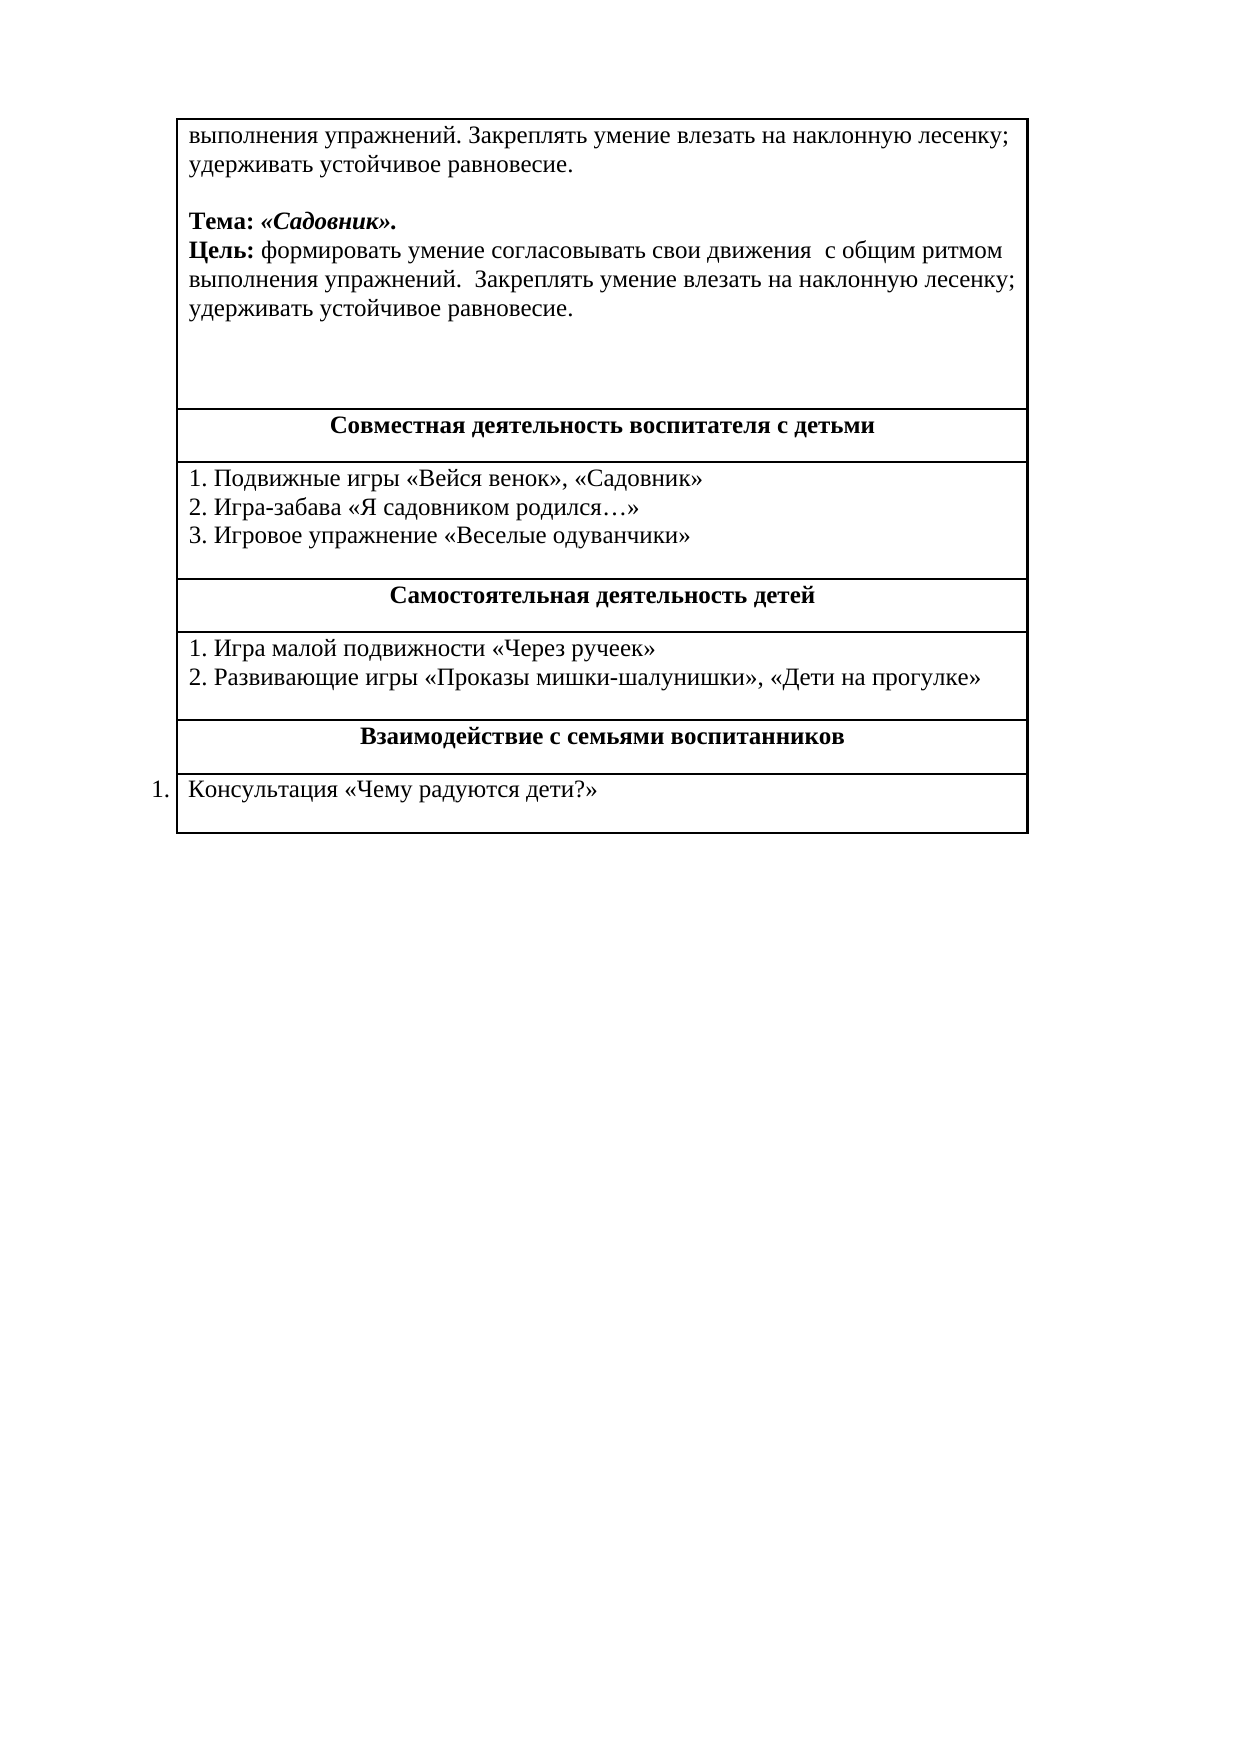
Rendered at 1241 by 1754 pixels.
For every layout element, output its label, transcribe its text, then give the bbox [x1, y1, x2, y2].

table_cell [178, 120, 1026, 408]
table_cell Совместная деятельность воспитателя с детьми [178, 410, 1026, 461]
table_cell Взаимодействие с семьями воспитанников [178, 721, 1026, 772]
table_cell 1. Подвижные игры «Вейся венок», «Садовник» 2. Игра-забава «Я садовником родился…» 3. Игровое упражнение «Веселые одуванчики» [178, 463, 1026, 578]
table_cell Самостоятельная деятельность детей [178, 580, 1026, 631]
table_cell 1. Игра малой подвижности «Через ручеек» 2. Развивающие игры «Проказы мишки-шалунишки», «Дети на прогулке» [178, 633, 1026, 719]
table_cell 1. Консультация «Чему радуются дети?» [178, 775, 1026, 832]
